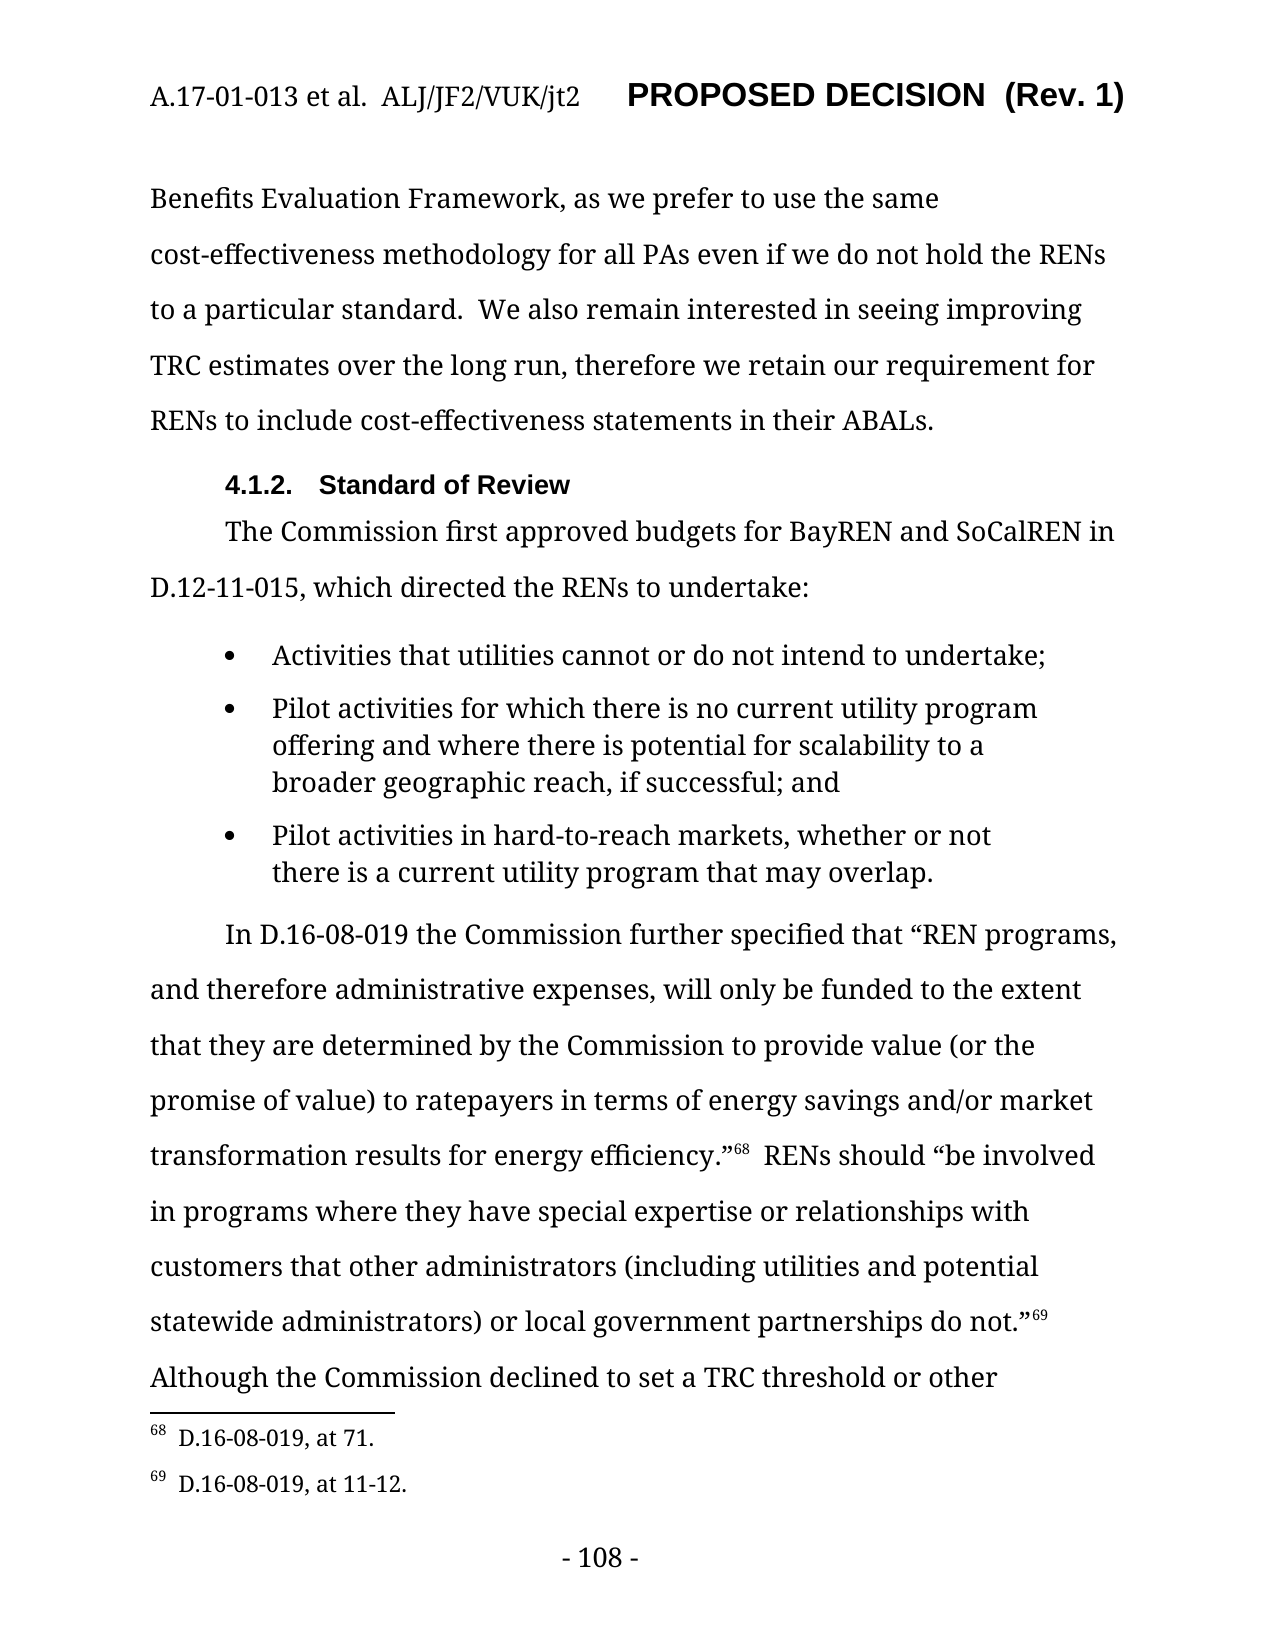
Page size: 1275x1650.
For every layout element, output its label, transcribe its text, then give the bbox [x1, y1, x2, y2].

list Pilot activities for which there is no current utility program offering and where there is potential for scalability to a broader geographic reach, if successful; and [225, 689, 1050, 800]
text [150, 916, 1125, 1395]
text The Commission first approved budgets for BayREN and SoCalREN in D.12-11-015, which directed the RENs to undertake: [150, 513, 1125, 605]
list Pilot activities in hard-to-reach markets, whether or not there is a current utility program that may overlap. [225, 817, 1050, 891]
subtitle Standard of Review [225, 469, 900, 500]
list Activities that utilities cannot or do not intend to undertake; [225, 636, 1050, 673]
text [150, 180, 1125, 438]
